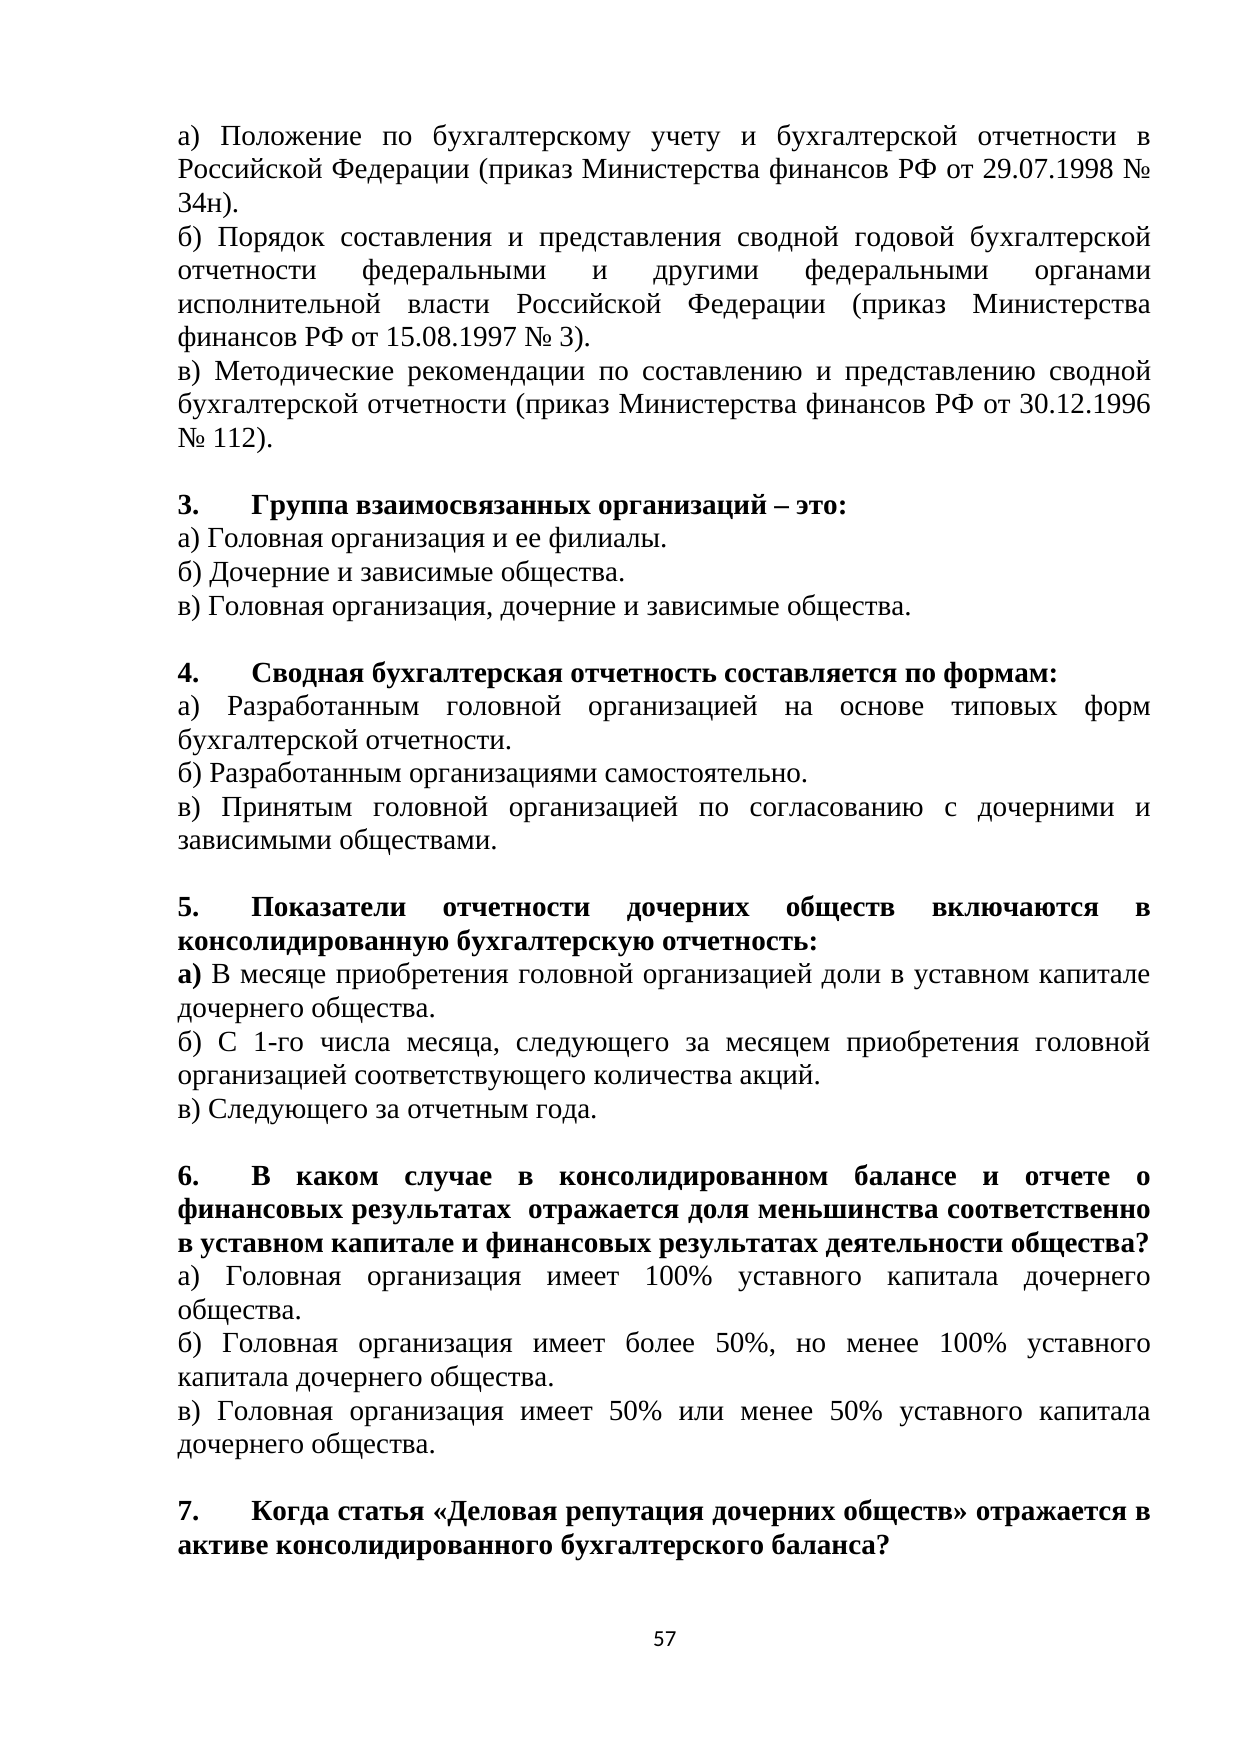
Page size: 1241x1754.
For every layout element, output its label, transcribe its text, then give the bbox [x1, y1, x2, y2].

text а) Разработанным головной организацией на основе типовых форм бухгалтерской отчетности. [177, 688, 1152, 755]
text б) С 1-го числа месяца, следующего за месяцем приобретения головной организацией соответствующего количества акций. [177, 1024, 1152, 1091]
text в) Принятым головной организацией по согласованию с дочерними и зависимыми обществами. [177, 789, 1152, 856]
text в) Головная организация имеет 50% или менее 50% уставного капитала дочернего общества. [177, 1393, 1152, 1460]
text б) Головная организация имеет более 50%, но менее 100% уставного капитала дочернего общества. [177, 1326, 1152, 1393]
text б) Порядок составления и представления сводной годовой бухгалтерской отчетности федеральными и другими федеральными органами исполнительной власти Российской Федерации (приказ Министерства финансов РФ от 15.08.1997 № 3). [177, 219, 1152, 353]
list Когда статья «Деловая репутация дочерних обществ» отражается в активе консолидированного бухгалтерского баланса? [177, 1493, 1152, 1560]
text в) Методические рекомендации по составлению и представлению сводной бухгалтерской отчетности (приказ Министерства финансов РФ от 30.12.1996 № 112). [177, 353, 1152, 453]
text в) Следующего за отчетным года. [177, 1091, 1152, 1124]
text а) Положение по бухгалтерскому учету и бухгалтерской отчетности в Российской Федерации (приказ Министерства финансов РФ от 29.07.1998 № 34н). [177, 118, 1152, 219]
list В каком случае в консолидированном балансе и отчете о финансовых результатах отражается доля меньшинства соответственно в уставном капитале и финансовых результатах деятельности общества? [177, 1158, 1152, 1258]
text б) Разработанным организациями самостоятельно. [177, 755, 1152, 789]
text б) Дочерние и зависимые общества. [177, 554, 1152, 588]
text а) Головная организация и ее филиалы. [177, 521, 1152, 554]
text а) Головная организация имеет 100% уставного капитала дочернего общества. [177, 1258, 1152, 1326]
list Группа взаимосвязанных организаций – это: [177, 487, 1152, 521]
text а) В месяце приобретения головной организацией доли в уставном капитале дочернего общества. [177, 957, 1152, 1024]
text в) Головная организация, дочерние и зависимые общества. [177, 588, 1152, 621]
list Сводная бухгалтерская отчетность составляется по формам: [177, 655, 1152, 688]
list Показатели отчетности дочерних обществ включаются в консолидированную бухгалтерскую отчетность: [177, 889, 1152, 957]
